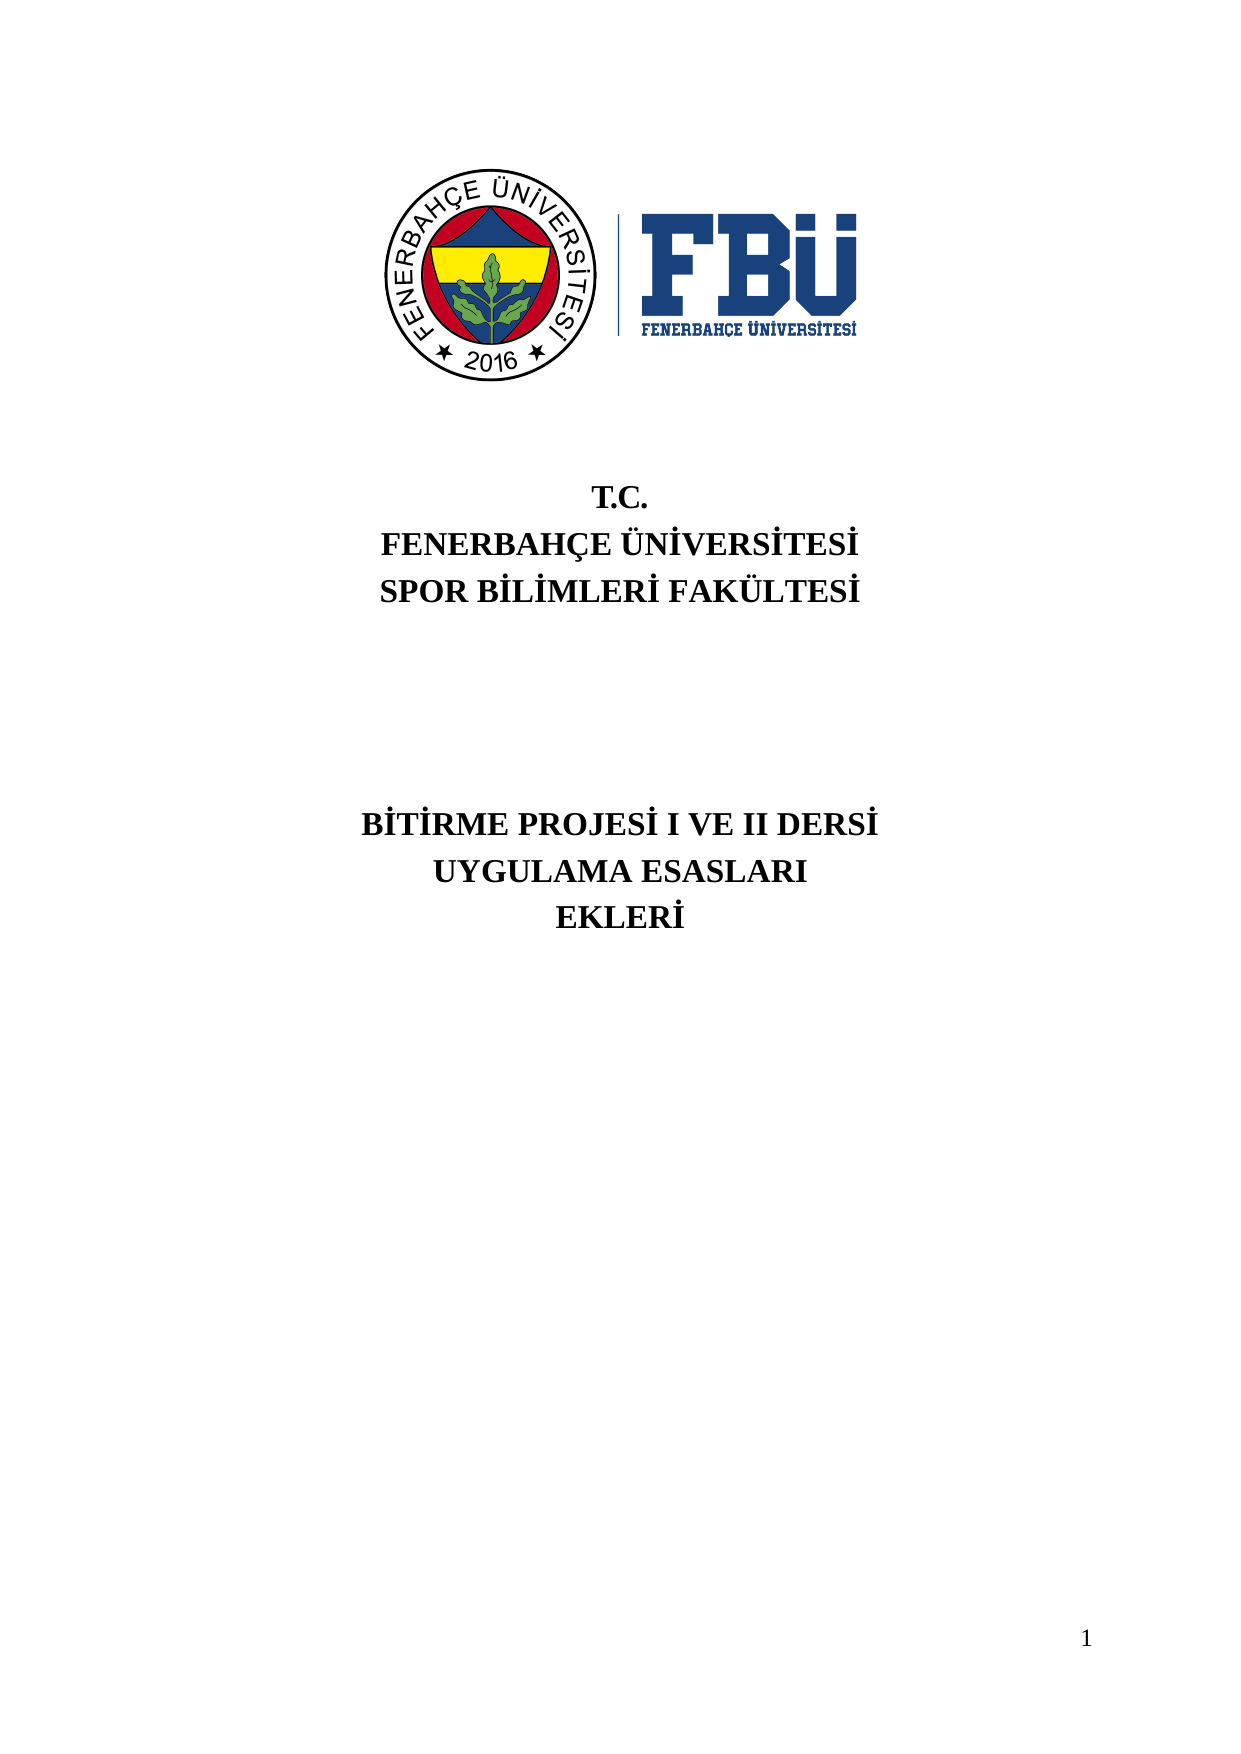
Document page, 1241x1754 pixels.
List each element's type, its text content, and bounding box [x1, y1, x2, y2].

picture [324, 147, 916, 387]
text SPOR BİLİMLERİ FAKÜLTESİ [148, 571, 1093, 609]
text BİTİRME PROJESİ I VE II DERSİ [148, 804, 1093, 843]
title T.C. [148, 478, 1093, 516]
text EKLERİ [148, 898, 1093, 936]
text FENERBAHÇE ÜNİVERSİTESİ [148, 524, 1093, 563]
text UYGULAMA ESASLARI [148, 851, 1093, 889]
